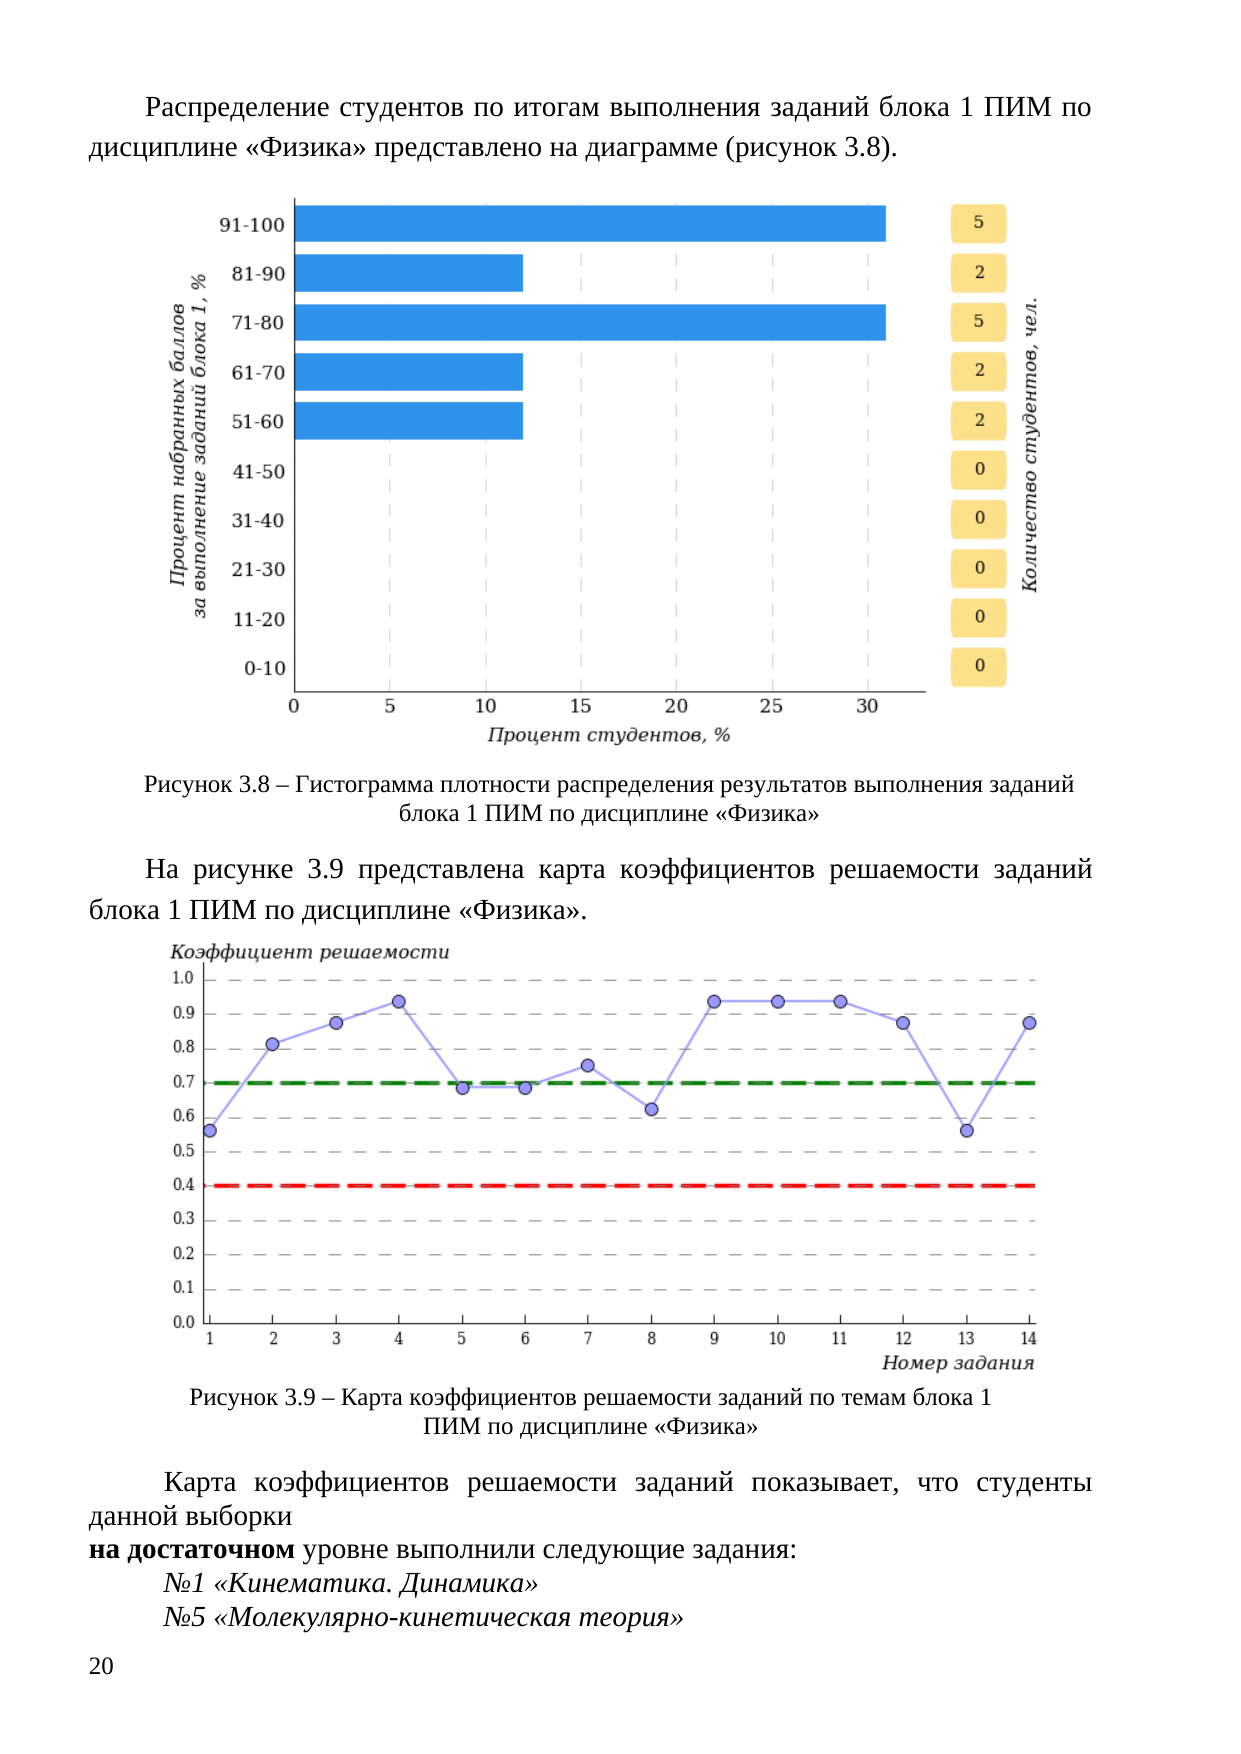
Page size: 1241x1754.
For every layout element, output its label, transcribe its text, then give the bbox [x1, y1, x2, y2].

text На рисунке 3.9 представлена карта коэффициентов решаемости заданий блока 1 ПИМ по дисциплине «Физика». [89, 852, 1092, 925]
picture [159, 169, 1060, 769]
text на достаточном уровне выполнили следующие задания: [89, 1532, 1092, 1565]
text №5 «Молекулярно-кинетическая теория» [89, 1599, 1092, 1632]
picture [118, 932, 1064, 1382]
text Распределение студентов по итогам выполнения заданий блока 1 ПИМ по дисциплине «Физика» представлено на диаграмме (рисунок 3.8). [89, 89, 1092, 162]
text №1 «Кинематика. Динамика» [89, 1565, 1092, 1599]
text Карта коэффициентов решаемости заданий показывает, что студенты данной выборки [89, 1464, 1092, 1532]
